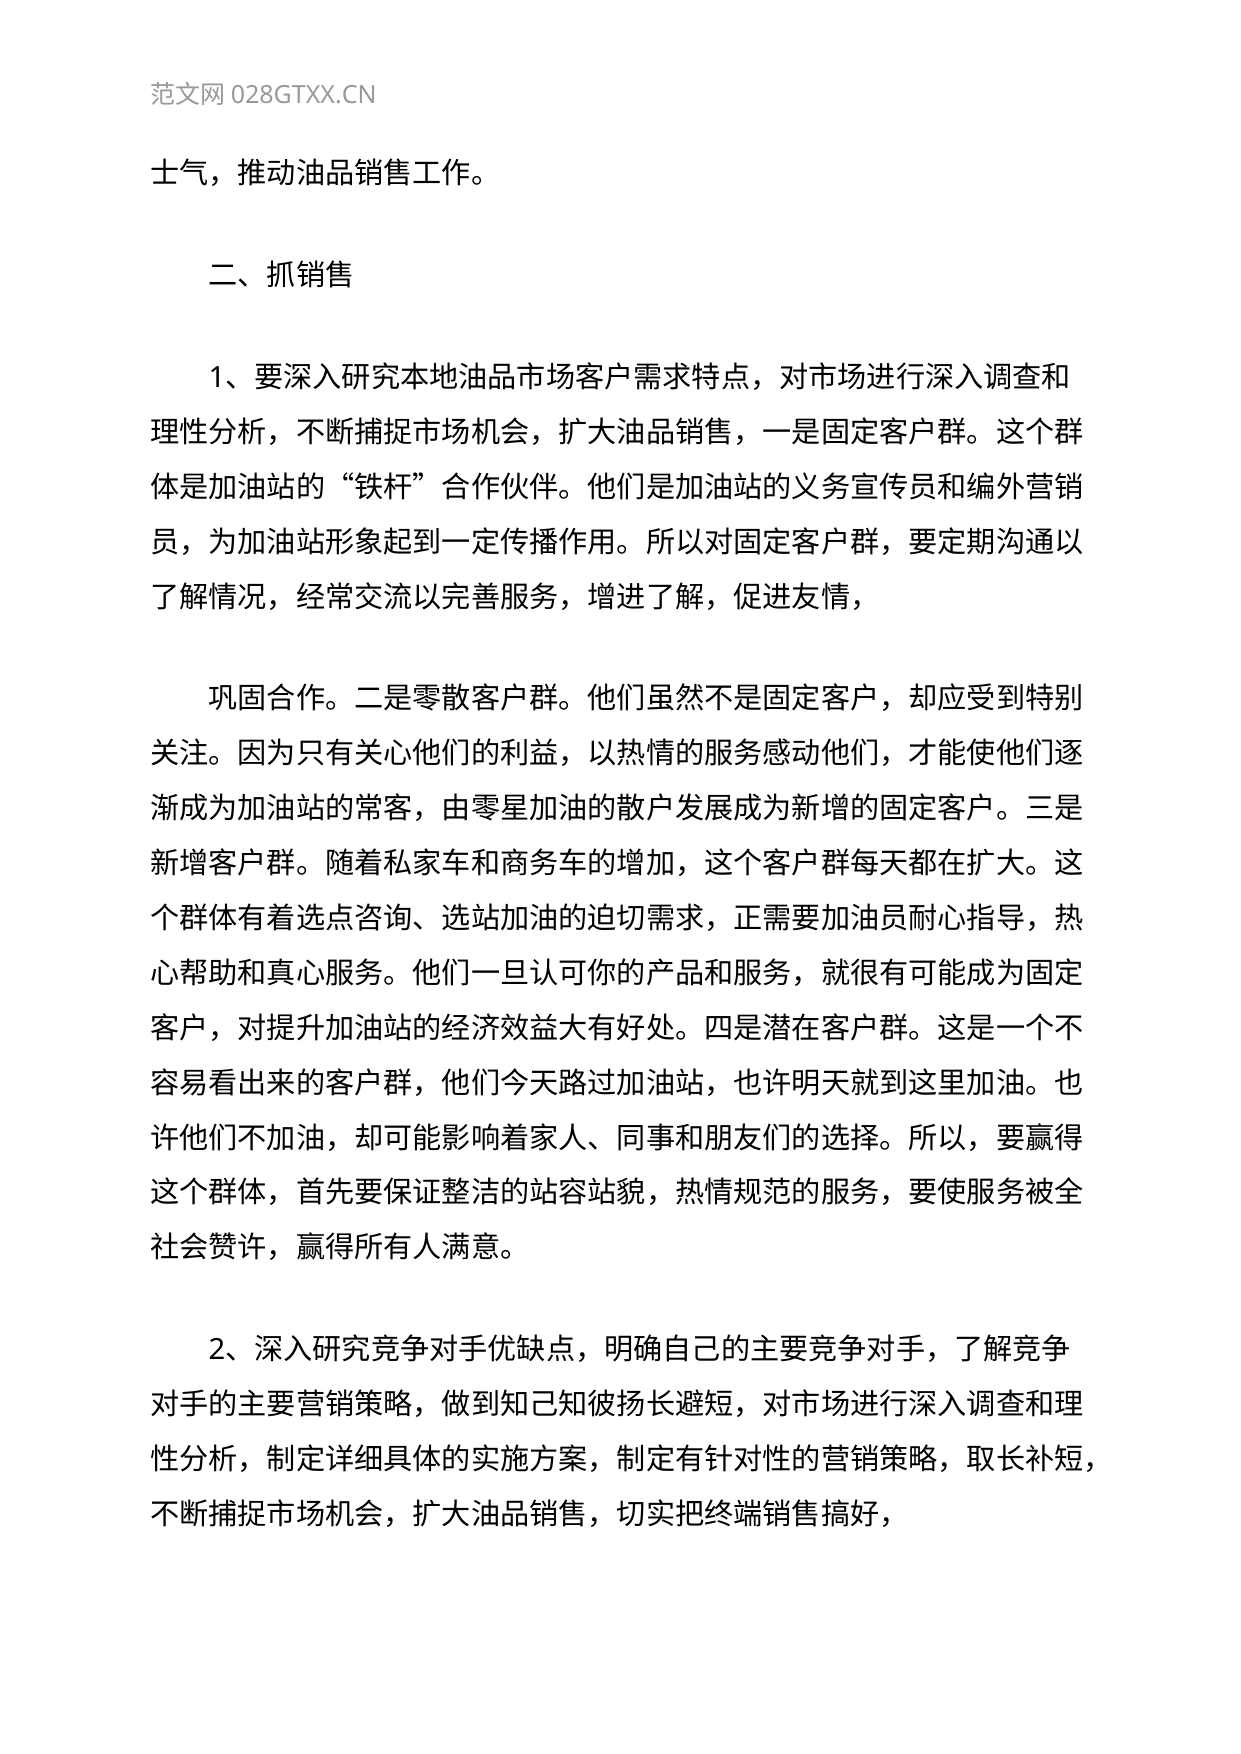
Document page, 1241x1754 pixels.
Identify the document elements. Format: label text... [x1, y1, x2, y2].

text 2、深入研究竞争对手优缺点，明确自己的主要竞争对手，了解竞争对手的主要营销策略，做到知己知彼扬长避短，对市场进行深入调查和理性分析，制定详细具体的实施方案，制定有针对性的营销策略，取长补短，不断捕捉市场机会，扩大油品销售，切实把终端销售搞好， [150, 1326, 1090, 1533]
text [150, 150, 1090, 192]
text 二、抓销售 [150, 252, 1090, 294]
text 1、要深入研究本地油品市场客户需求特点，对市场进行深入调查和理性分析，不断捕捉市场机会，扩大油品销售，一是固定客户群。这个群体是加油站的“铁杆”合作伙伴。他们是加油站的义务宣传员和编外营销员，为加油站形象起到一定传播作用。所以对固定客户群，要定期沟通以了解情况，经常交流以完善服务，增进了解，促进友情， [150, 353, 1090, 616]
text 巩固合作。二是零散客户群。他们虽然不是固定客户，却应受到特别关注。因为只有关心他们的利益，以热情的服务感动他们，才能使他们逐渐成为加油站的常客，由零星加油的散户发展成为新增的固定客户。三是新增客户群。随着私家车和商务车的增加，这个客户群每天都在扩大。这个群体有着选点咨询、选站加油的迫切需求，正需要加油员耐心指导，热心帮助和真心服务。他们一旦认可你的产品和服务，就很有可能成为固定客户，对提升加油站的经济效益大有好处。四是潜在客户群。这是一个不容易看出来的客户群，他们今天路过加油站，也许明天就到这里加油。也许他们不加油，却可能影响着家人、同事和朋友们的选择。所以，要赢得这个群体，首先要保证整洁的站容站貌，热情规范的服务，要使服务被全社会赞许，赢得所有人满意。 [150, 675, 1090, 1266]
